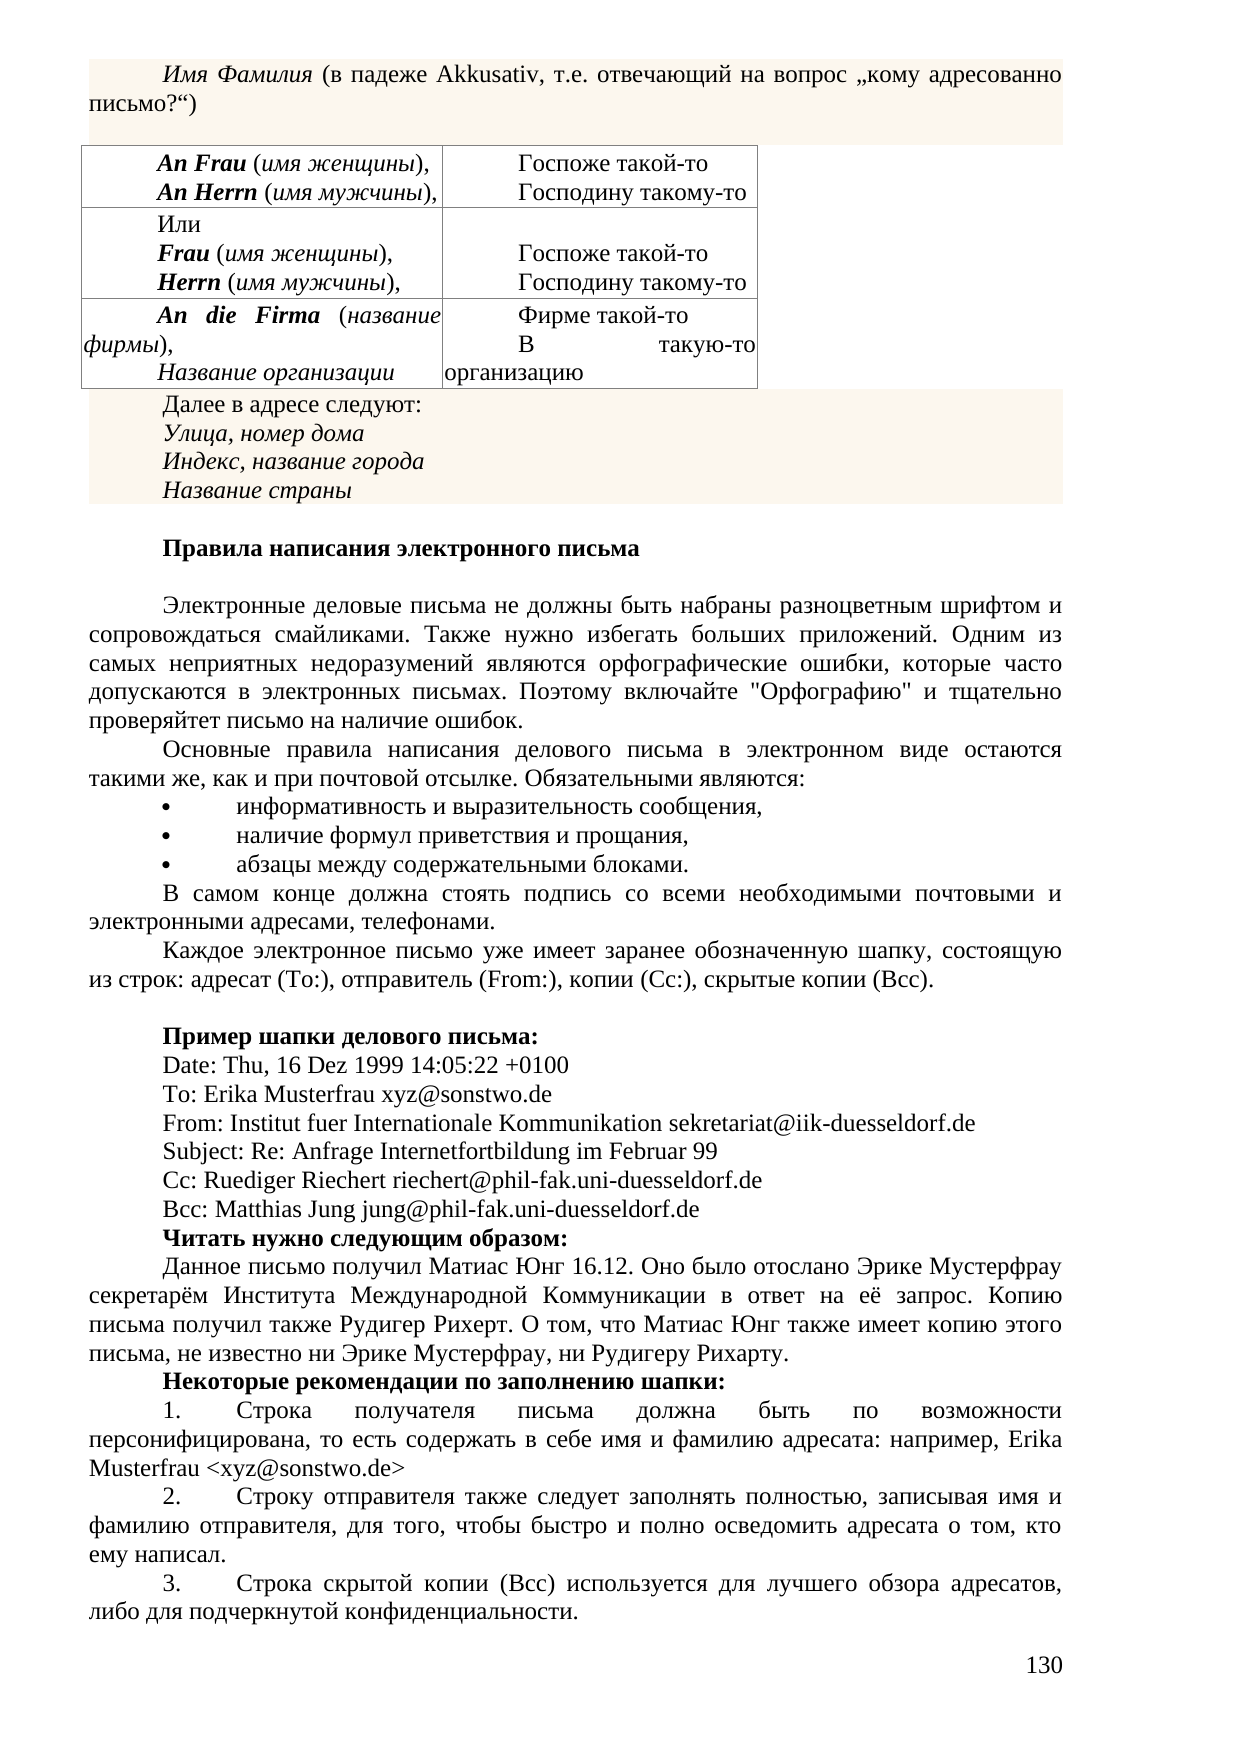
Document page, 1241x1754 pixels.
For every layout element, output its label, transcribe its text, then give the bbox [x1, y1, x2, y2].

list Строка получателя письма должна быть по возможности персонифицирована, то есть содержать в себе имя и фамилию адресата: например, Erika Musterfrau <xyz@sonstwo.de> [89, 1395, 1063, 1481]
text Основные правила написания делового письма в электронном виде остаются такими же, как и при почтовой отсылке. Обязательными являются: [89, 734, 1063, 791]
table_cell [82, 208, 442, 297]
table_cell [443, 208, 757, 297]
text Улица, номер дома [89, 418, 1063, 446]
list Строка скрытой копии (Bcc) используется для лучшего обзора адресатов, либо для подчеркнутой конфиденциальности. [89, 1568, 1063, 1625]
text Индекс, название города [89, 446, 1063, 475]
text Некоторые рекомендации по заполнению шапки: [89, 1366, 1063, 1395]
text В самом конце должна стоять подпись со всеми необходимыми почтовыми и электронными адресами, телефонами. [89, 878, 1063, 935]
text From: Institut fuer Internationale Kommunikation sekretariat@iik-duesseldorf.de [89, 1108, 1063, 1136]
list абзацы между содержательными блоками. [89, 849, 1063, 878]
text Bcc: Matthias Jung jung@phil-fak.uni-duesseldorf.de [89, 1194, 1063, 1223]
list информативность и выразительность сообщения, [89, 791, 1063, 820]
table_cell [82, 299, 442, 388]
text Пример шапки делового письма: [89, 1021, 1063, 1050]
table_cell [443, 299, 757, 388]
text Читать нужно следующим образом: [89, 1223, 1063, 1251]
subtitle Правила написания электронного письма [89, 533, 1063, 561]
text Электронные деловые письма не должны быть набраны разноцветным шрифтом и сопровождаться смайликами. Также нужно избегать больших приложений. Одним из самых неприятных недоразумений являются орфографические ошибки, которые часто допускаются в электронных письмах. Поэтому включайте "Орфографию" и тщательно проверяйтет письмо на наличие ошибок. [89, 590, 1063, 734]
list наличие формул приветствия и прощания, [89, 820, 1063, 849]
text Далее в адресе следуют: [89, 389, 1063, 418]
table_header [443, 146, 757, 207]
text Название страны [89, 475, 1063, 504]
text Subject: Re: Anfrage Internetfortbildung im Februar 99 [89, 1136, 1063, 1165]
text Имя Фамилия (в падеже Akkusativ, т.е. отвечающий на вопрос „кому адресованно письмо?“) [89, 59, 1063, 117]
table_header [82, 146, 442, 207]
list Строку отправителя также следует заполнять полностью, записывая имя и фамилию отправителя, для того, чтобы быстро и полно осведомить адресата о том, кто ему написал. [89, 1481, 1063, 1568]
text Cc: Ruediger Riechert riechert@phil-fak.uni-duesseldorf.de [89, 1165, 1063, 1194]
text Данное письмо получил Матиас Юнг 16.12. Оно было отослано Эрике Мустерфрау секретарём Института Международной Коммуникации в ответ на её запрос. Копию письма получил также Рудигер Рихерт. О том, что Матиас Юнг также имеет копию этого письма, не известно ни Эрике Мустерфрау, ни Рудигеру Рихарту. [89, 1251, 1063, 1366]
text Каждое электронное письмо уже имеет заранее обозначенную шапку, состоящую из строк: адресат (To:), отправитель (From:), копии (Cc:), скрытые копии (Bcc). [89, 935, 1063, 993]
text To: Erika Musterfrau xyz@sonstwo.de [89, 1079, 1063, 1108]
text Date: Thu, 16 Dez 1999 14:05:22 +0100 [89, 1050, 1063, 1079]
